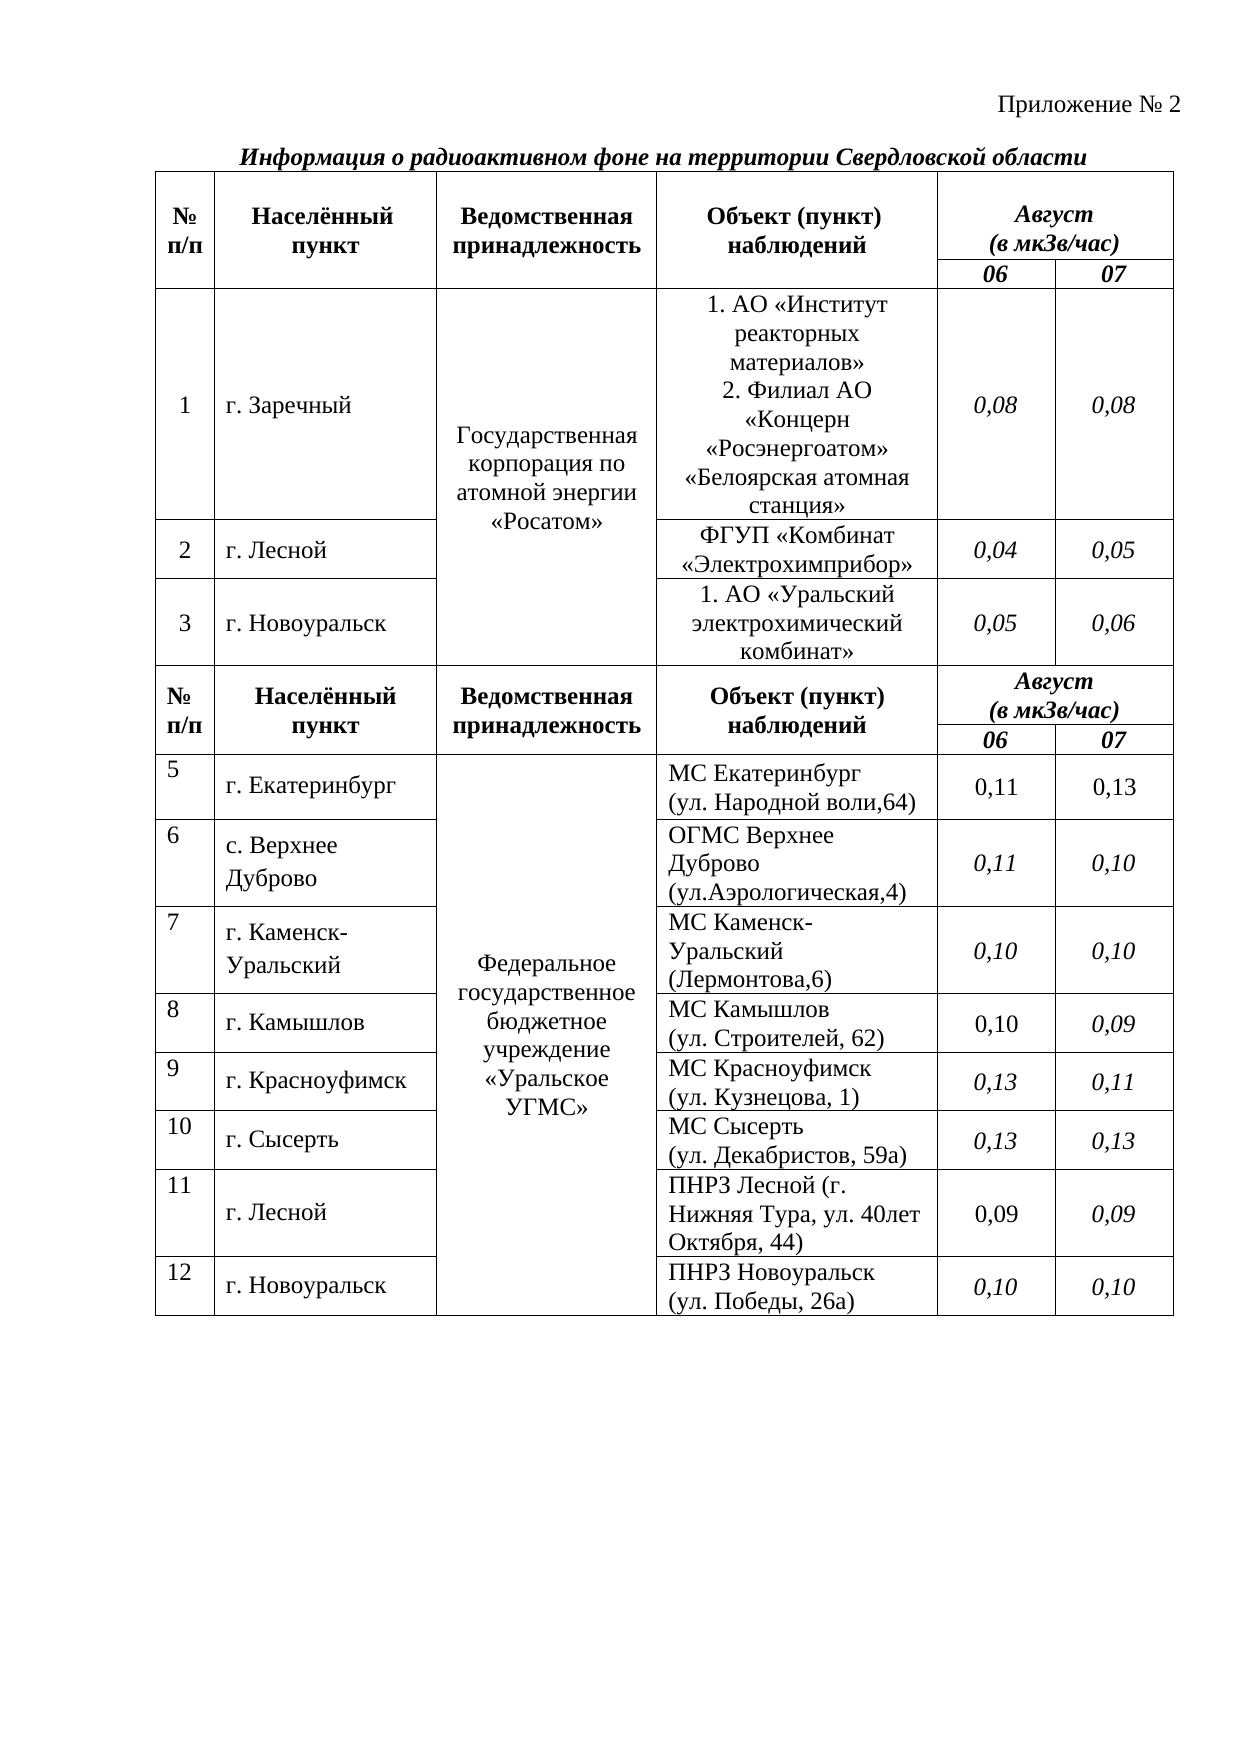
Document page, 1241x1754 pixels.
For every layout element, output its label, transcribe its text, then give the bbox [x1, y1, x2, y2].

table_cell с. Верхнее Дуброво [215, 820, 436, 906]
table_header Август (в мкЗв/час) [938, 172, 1173, 258]
table_cell Август (в мкЗв/час) [938, 666, 1173, 724]
table_cell 7 [156, 907, 214, 993]
table_cell 0,09 [1056, 994, 1173, 1052]
table_cell МС Красноуфимск (ул. Кузнецова, 1) [657, 1053, 937, 1110]
table_cell 0,13 [1056, 755, 1173, 819]
table_header Населённый пункт [215, 172, 436, 288]
table_cell № п/п [156, 666, 214, 753]
table_cell Федеральное государственное бюджетное учреждение «Уральское УГМС» [437, 755, 656, 1315]
table_cell 0,10 [938, 994, 1055, 1052]
table_cell 11 [156, 1170, 214, 1256]
table_cell Населённый пункт [215, 666, 436, 753]
table_cell 0,11 [938, 755, 1055, 819]
table_cell 0,08 [938, 289, 1055, 519]
table_header № п/п [156, 172, 214, 288]
table_cell 10 [156, 1111, 214, 1169]
table_cell МС Камышлов (ул. Строителей, 62) [657, 994, 937, 1052]
table_cell Объект (пункт) наблюдений [657, 666, 937, 753]
table_cell г. Камышлов [215, 994, 436, 1052]
table_cell 0,11 [938, 820, 1055, 906]
table_cell 0,13 [938, 1111, 1055, 1169]
table_cell МС Екатеринбург (ул. Народной воли,64) [657, 755, 937, 819]
table_cell г. Екатеринбург [215, 755, 436, 819]
table_cell 0,05 [1056, 520, 1173, 578]
table_cell г. Красноуфимск [215, 1053, 436, 1110]
table_cell ПНРЗ Лесной (г. Нижняя Тура, ул. 40лет Октября, 44) [657, 1170, 937, 1256]
table_cell 0,09 [938, 1170, 1055, 1256]
table_cell 07 [1056, 260, 1173, 288]
table_cell 0,09 [1056, 1170, 1173, 1256]
table_cell 0,10 [1056, 1257, 1173, 1315]
table_cell 1. АО «Уральский электрохимический комбинат» [657, 579, 937, 665]
table_cell 9 [156, 1053, 214, 1110]
table_cell 1. АО «Институт реакторных материалов» 2. Филиал АО «Концерн «Росэнергоатом» «Белоярская атомная станция» [657, 289, 937, 519]
table_cell 1 [156, 289, 214, 519]
table_cell г. Лесной [215, 1170, 436, 1256]
table_header Ведомственная принадлежность [437, 172, 656, 288]
table_cell 0,13 [1056, 1111, 1173, 1169]
table_cell г. Новоуральск [215, 579, 436, 665]
table_cell ОГМС Верхнее Дуброво (ул.Аэрологическая,4) [657, 820, 937, 906]
table_cell МС Сысерть (ул. Декабристов, 59а) [657, 1111, 937, 1169]
text Информация о радиоактивном фоне на территории Свердловской области [148, 142, 1181, 171]
table_cell 07 [1056, 725, 1173, 753]
table_cell 0,10 [938, 907, 1055, 993]
table_cell 06 [938, 725, 1055, 753]
table_cell 3 [156, 579, 214, 665]
table_cell г. Лесной [215, 520, 436, 578]
table_cell г. Сысерть [215, 1111, 436, 1169]
table_cell 0,06 [1056, 579, 1173, 665]
table_cell Ведомственная принадлежность [437, 666, 656, 753]
table_cell МС Каменск-Уральский (Лермонтова,6) [657, 907, 937, 993]
table_cell ФГУП «Комбинат «Электрохимприбор» [657, 520, 937, 578]
table_cell 0,05 [938, 579, 1055, 665]
table_cell 0,08 [1056, 289, 1173, 519]
table_cell 0,10 [938, 1257, 1055, 1315]
table_cell 0,04 [938, 520, 1055, 578]
table_cell г. Новоуральск [215, 1257, 436, 1315]
table_cell 2 [156, 520, 214, 578]
table_cell 5 [156, 755, 214, 819]
table_cell Государственная корпорация по атомной энергии «Росатом» [437, 289, 656, 665]
table_cell г. Каменск-Уральский [215, 907, 436, 993]
table_cell 12 [156, 1257, 214, 1315]
table_cell 0,11 [1056, 1053, 1173, 1110]
table_cell 8 [156, 994, 214, 1052]
table_cell г. Заречный [215, 289, 436, 519]
table_cell 6 [156, 820, 214, 906]
table_cell 0,10 [1056, 907, 1173, 993]
table_cell 06 [938, 260, 1055, 288]
table_header Объект (пункт) наблюдений [657, 172, 937, 288]
table_cell ПНРЗ Новоуральск (ул. Победы, 26а) [657, 1257, 937, 1315]
table_cell 0,13 [938, 1053, 1055, 1110]
table_cell 0,10 [1056, 820, 1173, 906]
text Приложение № 2 [148, 89, 1181, 117]
